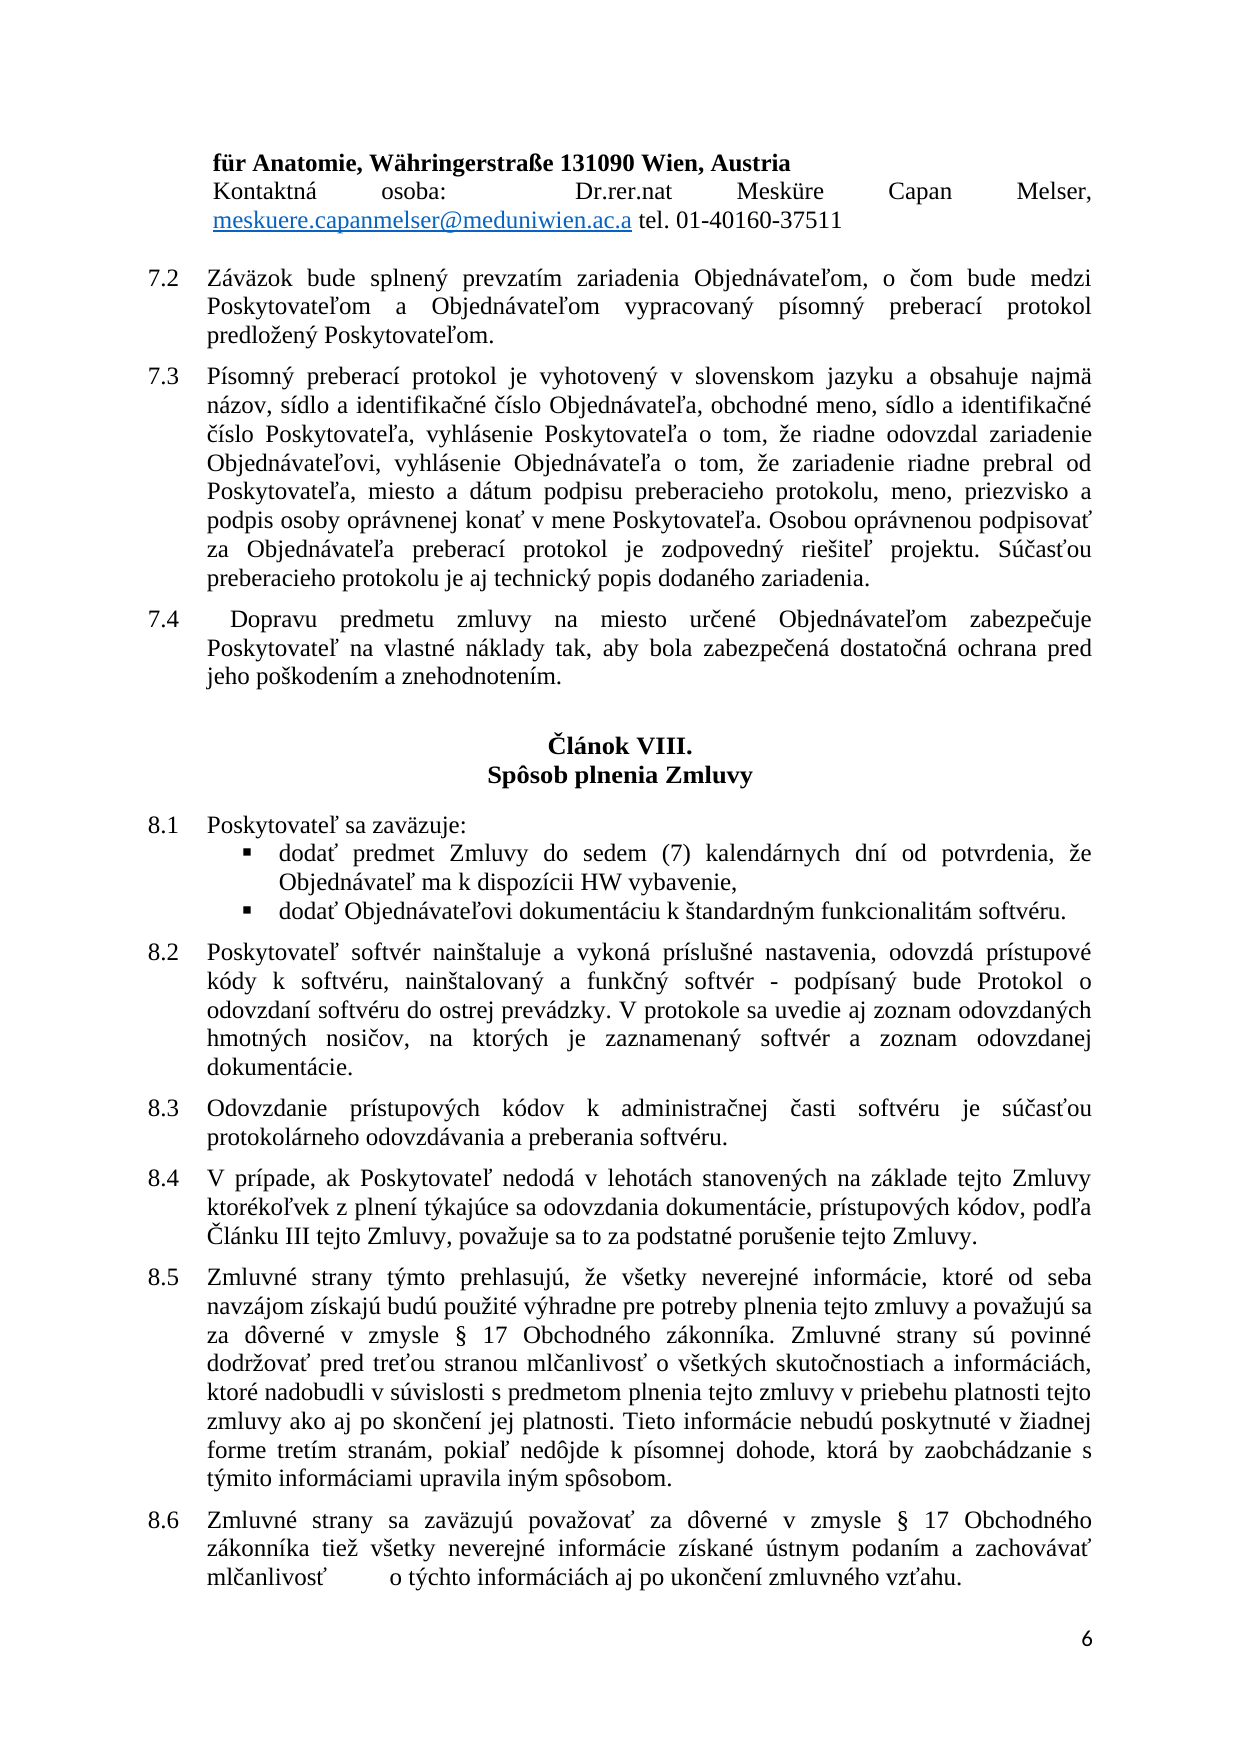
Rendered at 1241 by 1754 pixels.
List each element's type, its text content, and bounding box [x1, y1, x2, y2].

list dodať predmet Zmluvy do sedem (7) kalendárnych dní od potvrdenia, že Objednávateľ ma k dispozícii HW vybavenie, [241, 838, 1093, 896]
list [213, 148, 1093, 176]
list Záväzok bude splnený prevzatím zariadenia Objednávateľom, o čom bude medzi Poskytovateľom a Objednávateľom vypracovaný písomný preberací protokol predložený Poskytovateľom. [148, 263, 1093, 349]
list Zmluvné strany sa zaväzujú považovať za dôverné v zmysle § 17 Obchodného zákonníka tiež všetky neverejné informácie získané ústnym podaním a zachovávať mlčanlivosť o týchto informáciách aj po ukončení zmluvného vzťahu. [148, 1505, 1093, 1591]
list Zmluvné strany týmto prehlasujú, že všetky neverejné informácie, ktoré od seba navzájom získajú budú použité výhradne pre potreby plnenia tejto zmluvy a považujú sa za dôverné v zmysle § 17 Obchodného zákonníka. Zmluvné strany sú povinné dodržovať pred treťou stranou mlčanlivosť o všetkých skutočnostiach a informáciách, ktoré nadobudli v súvislosti s predmetom plnenia tejto zmluvy v priebehu platnosti tejto zmluvy ako aj po skončení jej platnosti. Tieto informácie nebudú poskytnuté v žiadnej forme tretím stranám, pokiaľ nedôjde k písomnej dohode, ktorá by zaobchádzanie s týmito informáciami upravila iným spôsobom. [148, 1262, 1093, 1492]
list Poskytovateľ sa zaväzuje: [148, 810, 1093, 838]
text Spôsob plnenia Zmluvy [148, 760, 1093, 789]
list Kontaktná osoba: Dr.rer.nat Mesküre Capan Melser, meskuere.capanmelser@meduniwien.ac.a tel. 01-40160-37511 [213, 176, 1093, 234]
list V prípade, ak Poskytovateľ nedodá v lehotách stanovených na základe tejto Zmluvy ktorékoľvek z plnení týkajúce sa odovzdania dokumentácie, prístupových kódov, podľa Článku III tejto Zmluvy, považuje sa to za podstatné porušenie tejto Zmluvy. [148, 1163, 1093, 1250]
list Odovzdanie prístupových kódov k administračnej časti softvéru je súčasťou protokolárneho odovzdávania a preberania softvéru. [148, 1093, 1093, 1151]
list Poskytovateľ softvér nainštaluje a vykoná príslušné nastavenia, odovzdá prístupové kódy k softvéru, nainštalovaný a funkčný softvér - podpísaný bude Protokol o odovzdaní softvéru do ostrej prevádzky. V protokole sa uvedie aj zoznam odovzdaných hmotných nosičov, na ktorých je zaznamenaný softvér a zoznam odovzdanej dokumentácie. [148, 937, 1093, 1081]
list Písomný preberací protokol je vyhotovený v slovenskom jazyku a obsahuje najmä názov, sídlo a identifikačné číslo Objednávateľa, obchodné meno, sídlo a identifikačné číslo Poskytovateľa, vyhlásenie Poskytovateľa o tom, že riadne odovzdal zariadenie Objednávateľovi, vyhlásenie Objednávateľa o tom, že zariadenie riadne prebral od Poskytovateľa, miesto a dátum podpisu preberacieho protokolu, meno, priezvisko a podpis osoby oprávnenej konať v mene Poskytovateľa. Osobou oprávnenou podpisovať za Objednávateľa preberací protokol je zodpovedný riešiteľ projektu. Súčasťou preberacieho protokolu je aj technický popis dodaného zariadenia. [148, 361, 1093, 591]
list dodať Objednávateľovi dokumentáciu k štandardným funkcionalitám softvéru. [241, 896, 1093, 925]
list Dopravu predmetu zmluvy na miesto určené Objednávateľom zabezpečuje Poskytovateľ na vlastné náklady tak, aby bola zabezpečená dostatočná ochrana pred jeho poškodením a znehodnotením. [148, 604, 1093, 690]
text Článok VIII. [148, 731, 1093, 760]
